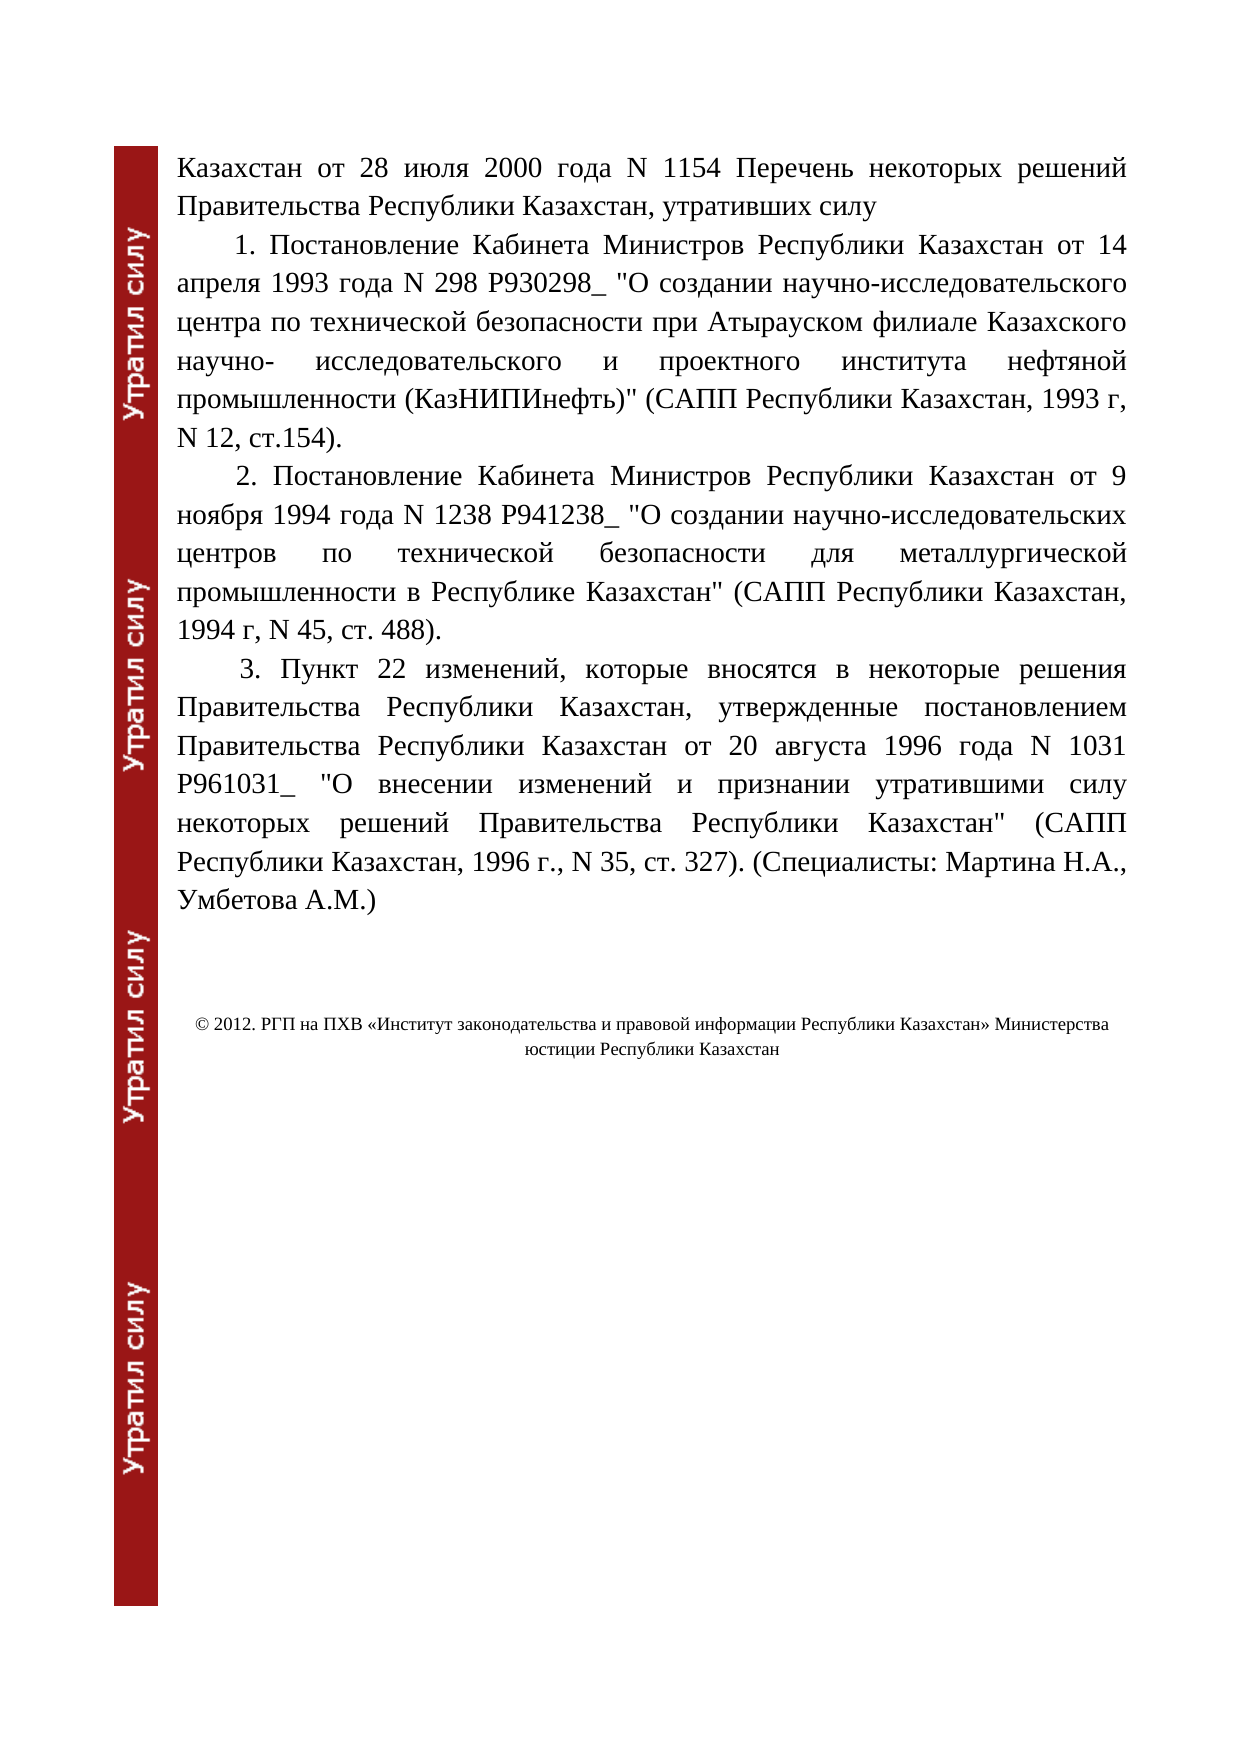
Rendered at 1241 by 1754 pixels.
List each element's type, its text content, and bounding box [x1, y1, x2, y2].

picture [114, 222, 158, 227]
text 2. Постановление Кабинета Министров Республики Казахстан от 9 ноября 1994 года N 1238 P941238_ "О создании научно-исследовательских центров по технической безопасности для металлургической промышленности в Республике Казахстан" (САПП Республики Казахстан, 1994 г, N 45, ст. 488). [112, 458, 1128, 646]
picture [114, 916, 158, 1013]
text 1. Постановление Кабинета Министров Республики Казахстан от 14 апреля 1993 года N 298 P930298_ "О создании научно-исследовательского центра по технической безопасности при Атырауском филиале Казахского научно- исследовательского и проектного института нефтяной промышленности (КазНИПИнефть)" (САПП Республики Казахстан, 1993 г, N 12, ст.154). [112, 227, 1128, 453]
text 3. Пункт 22 изменений, которые вносятся в некоторые решения Правительства Республики Казахстан, утвержденные постановлением Правительства Республики Казахстан от 20 августа 1996 года N 1031 P961031_ "О внесении изменений и признании утратившими силу некоторых решений Правительства Республики Казахстан" (САПП Республики Казахстан, 1996 г., N 35, ст. 327). (Специалисты: Мартина Н.А., Умбетова А.М.) [112, 651, 1128, 916]
picture [114, 1059, 158, 1606]
picture [114, 146, 158, 150]
picture [114, 453, 158, 458]
text © 2012. РГП на ПХВ «Институт законодательства и правовой информации Республики Казахстан» Министерства юстиции Республики Казахстан [112, 1013, 1128, 1059]
picture [114, 646, 158, 651]
